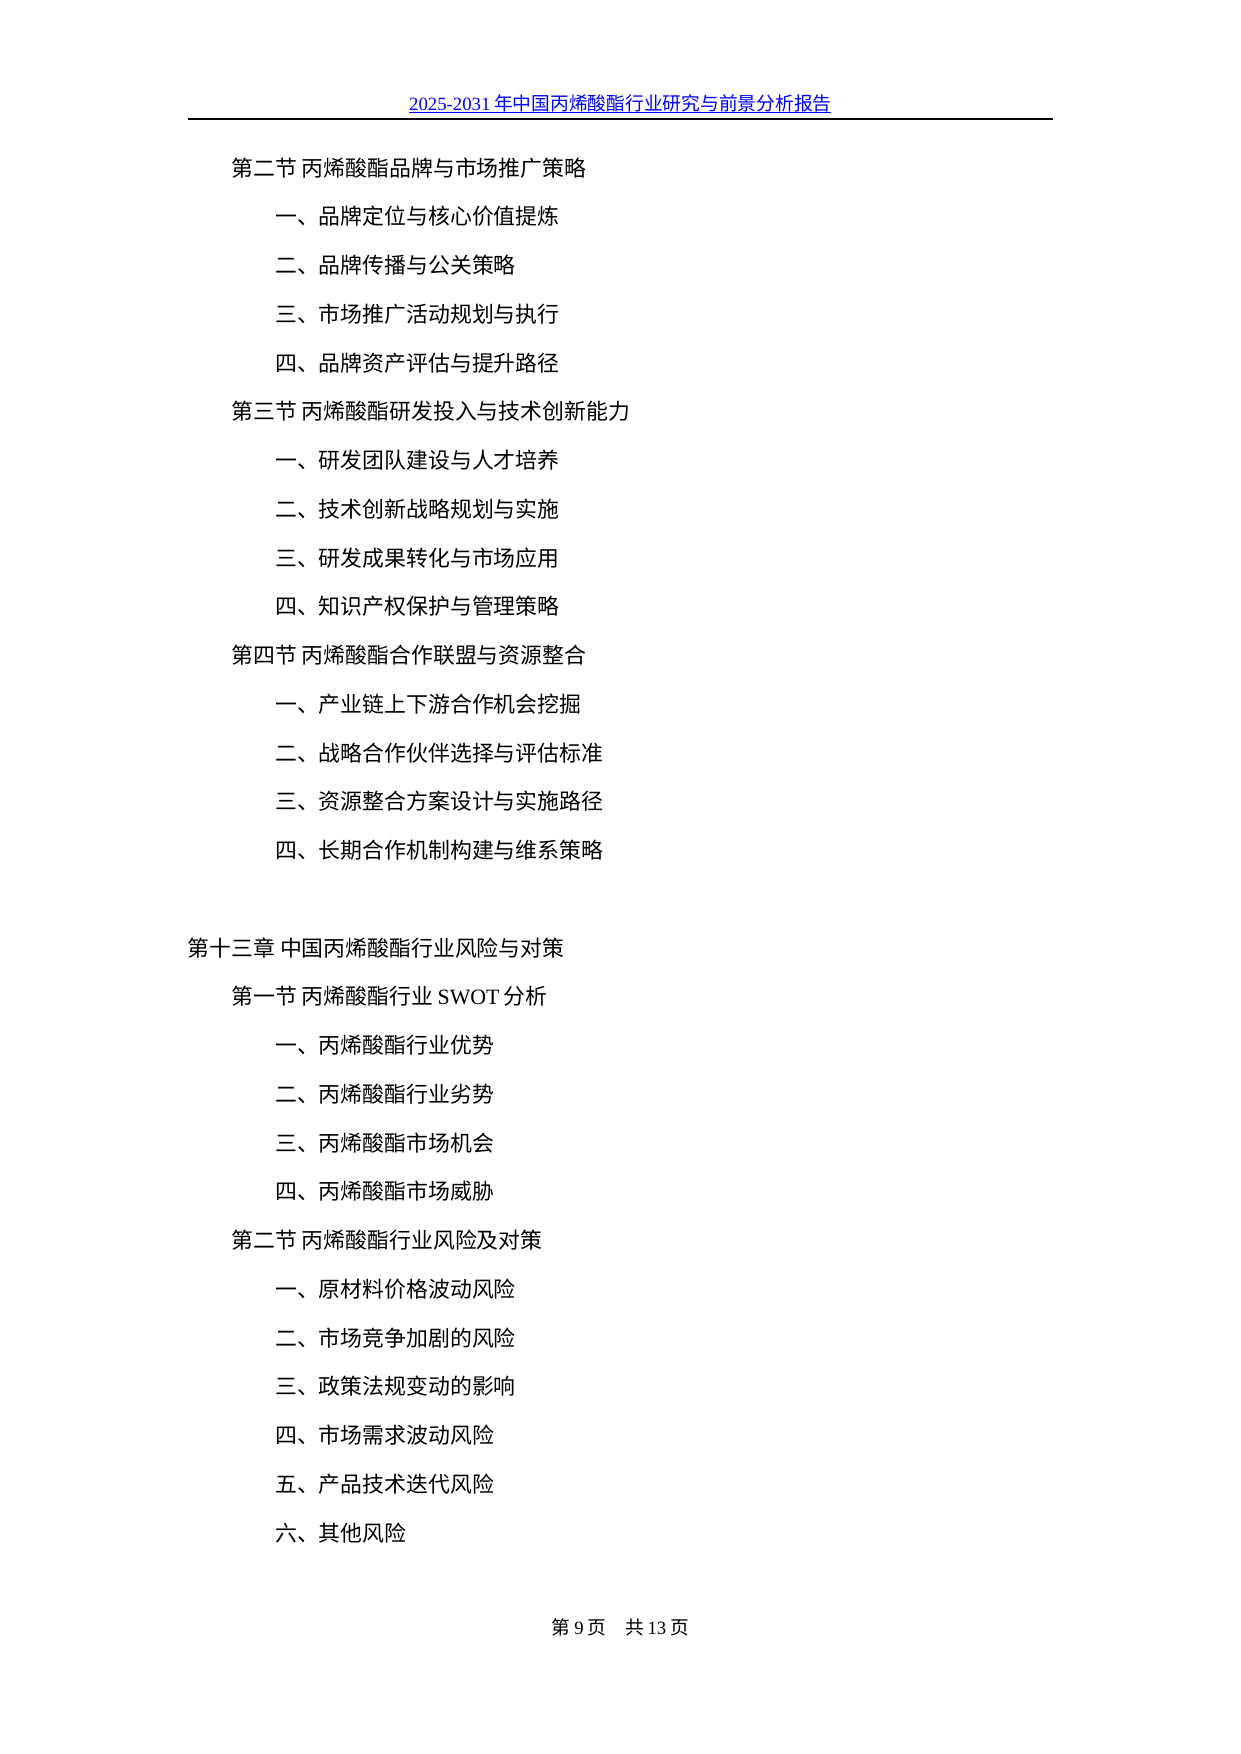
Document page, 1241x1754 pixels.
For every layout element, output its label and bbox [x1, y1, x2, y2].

text [187, 150, 1053, 1548]
